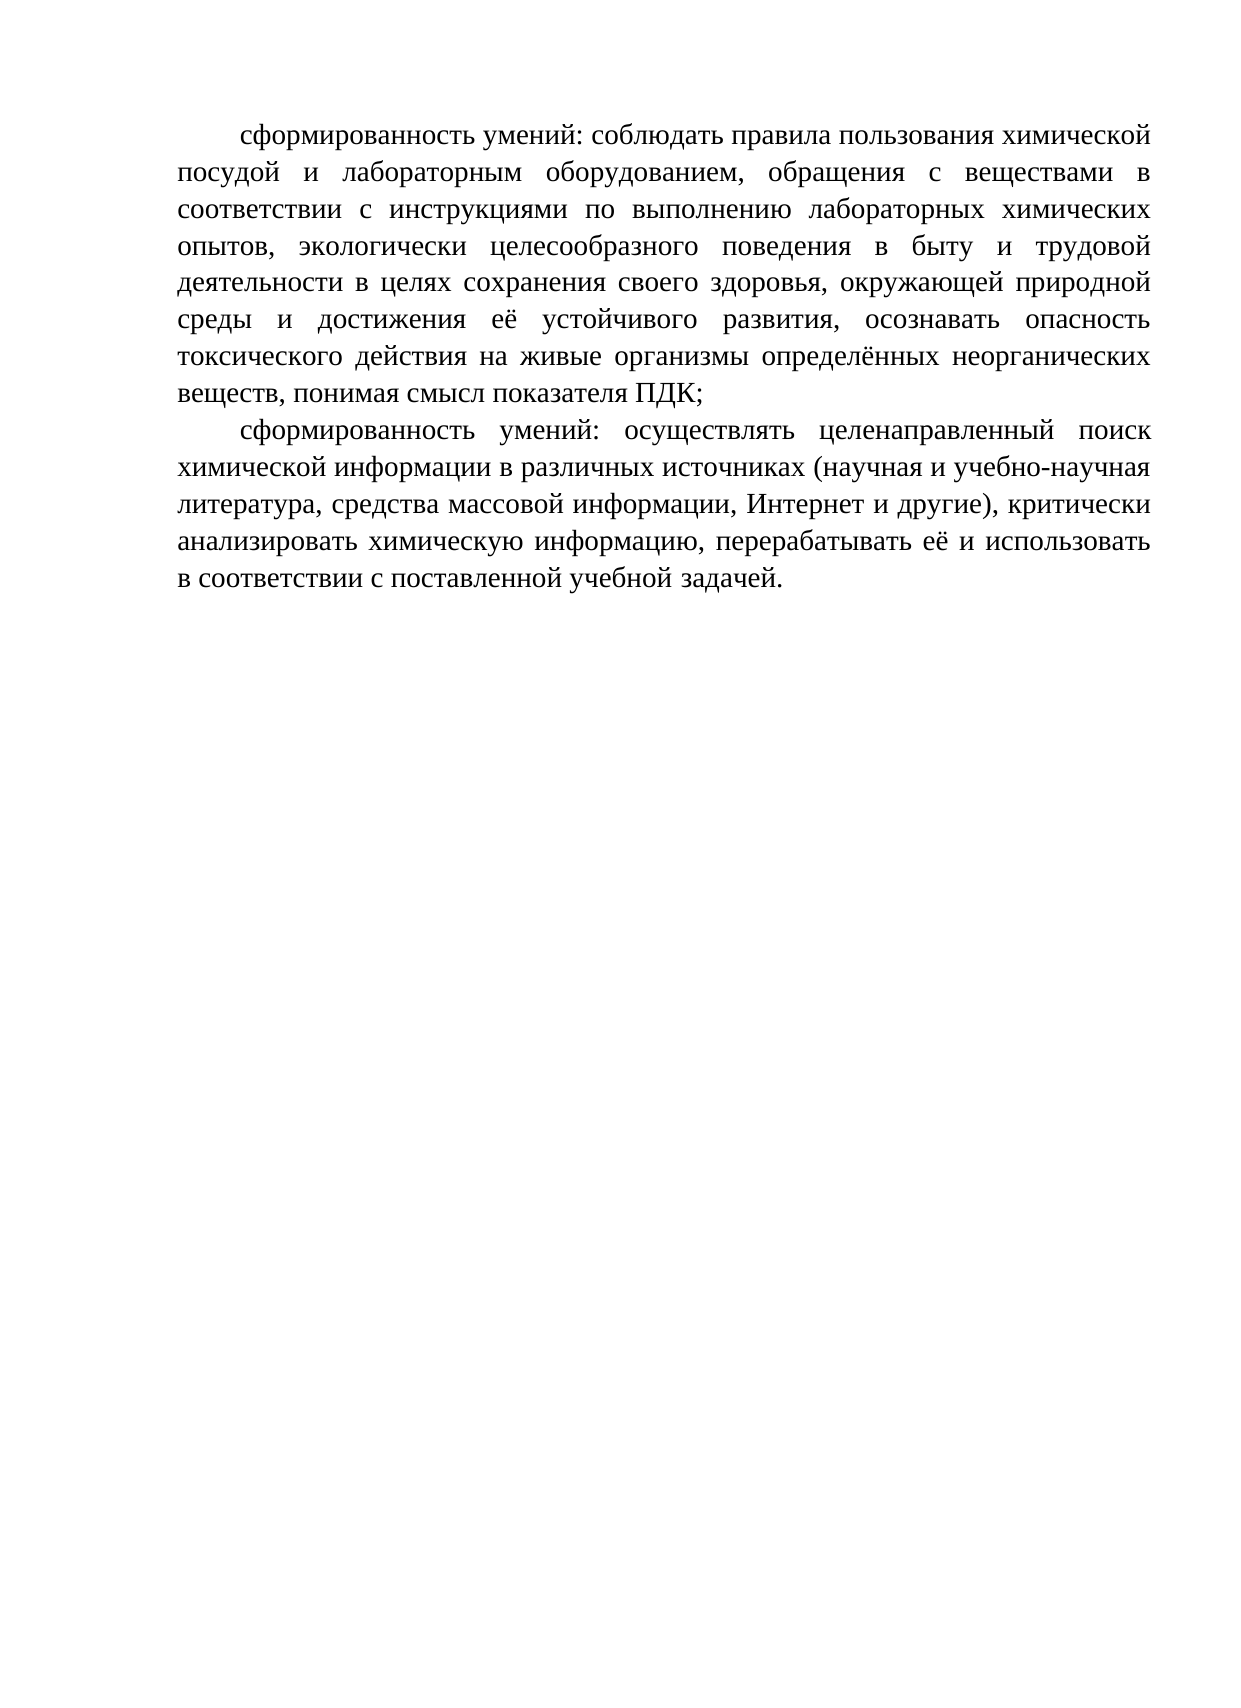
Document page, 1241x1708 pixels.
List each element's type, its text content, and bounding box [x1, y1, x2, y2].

text сформированность умений: осуществлять целенаправленный поиск химической информации в различных источниках (научная и учебно-научная литература, средства массовой информации, Интернет и другие), критически анализировать химическую информацию, перерабатывать её и использовать в соответствии с поставленной учебной задачей. [177, 412, 1152, 593]
text сформированность умений: соблюдать правила пользования химической посудой и лабораторным оборудованием, обращения с веществами в соответствии с инструкциями по выполнению лабораторных химических опытов, экологически целесообразного поведения в быту и трудовой деятельности в целях сохранения своего здоровья, окружающей природной среды и достижения её устойчивого развития, осознавать опасность токсического действия на живые организмы определённых неорганических веществ, понимая смысл показателя ПДК; [177, 117, 1151, 409]
